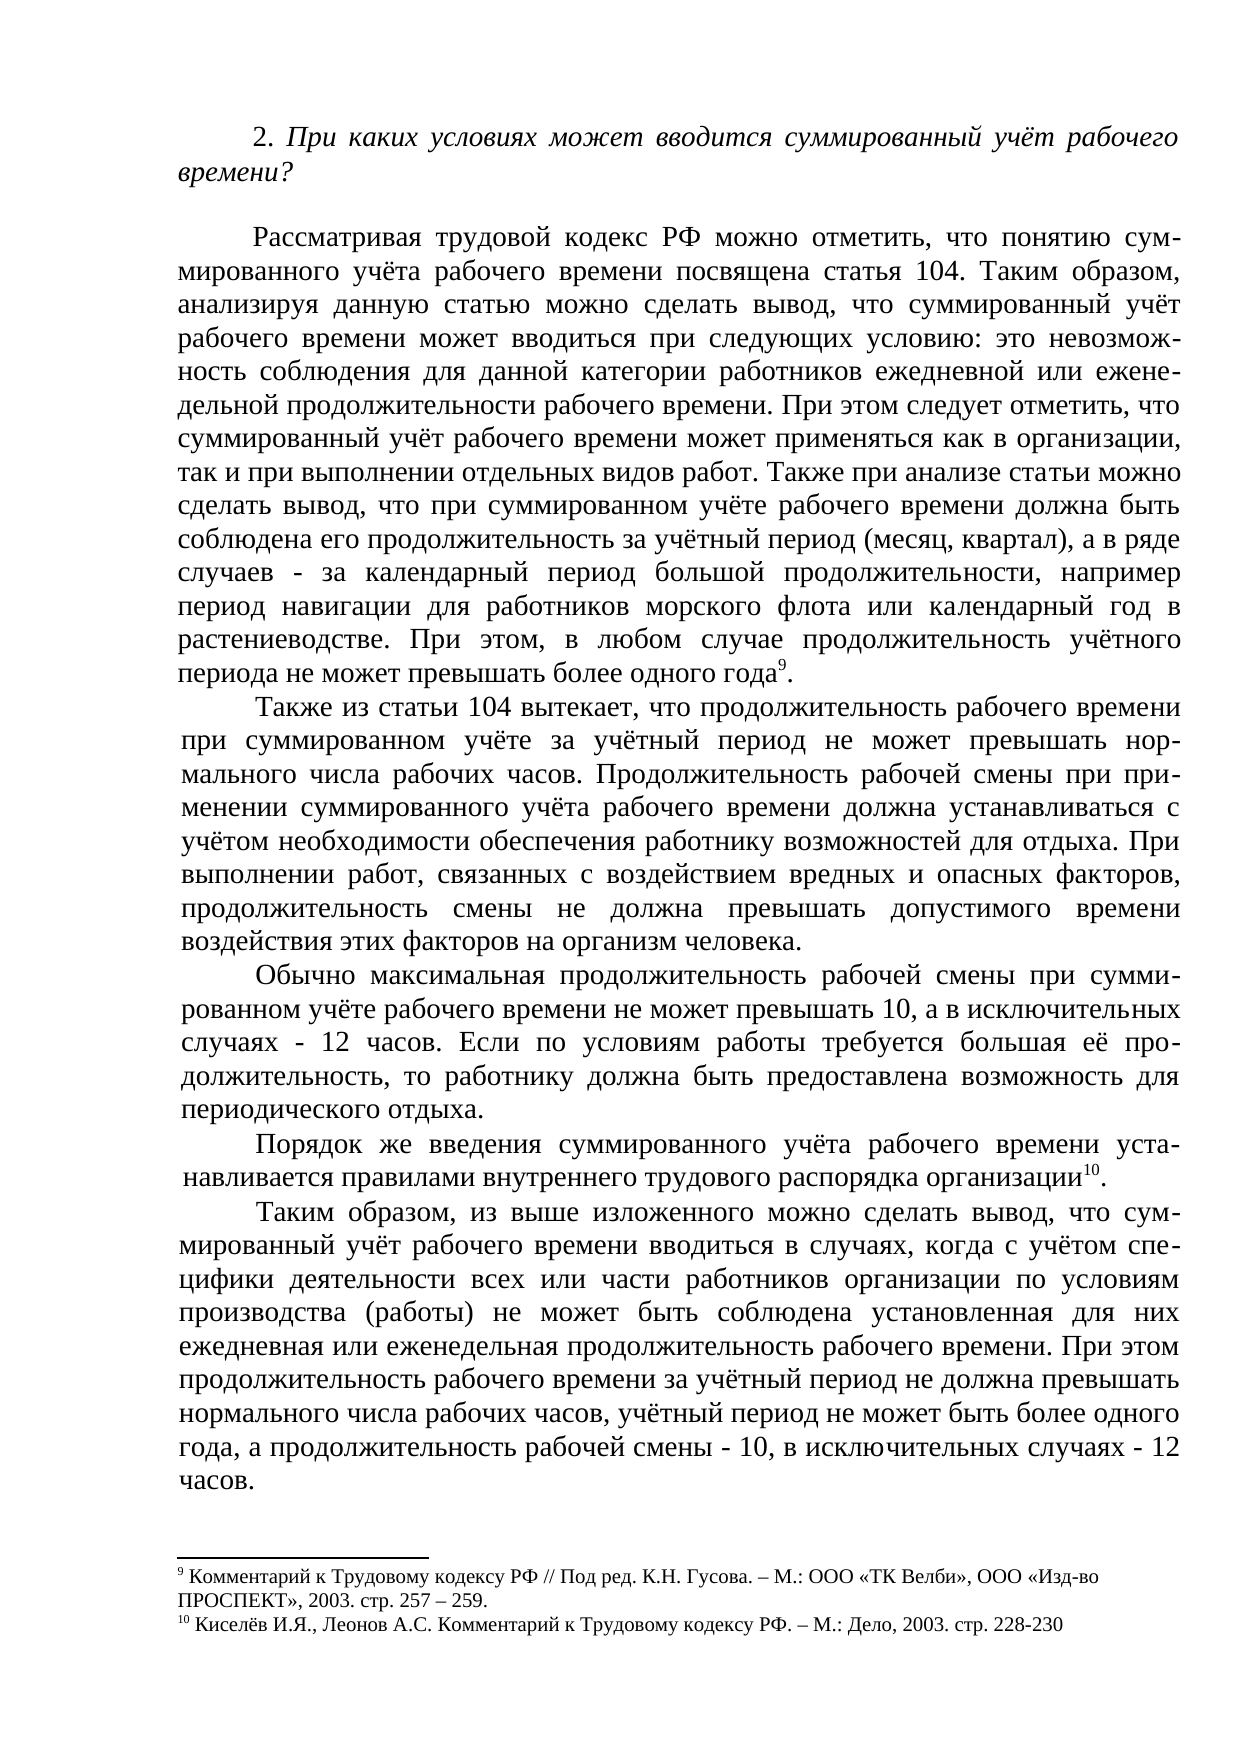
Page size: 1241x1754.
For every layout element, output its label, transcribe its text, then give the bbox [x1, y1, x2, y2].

text Таким образом, из выше изложенного можно сделать вывод, что суммированный учёт рабочего времени вводиться в случаях, когда с учётом специфики деятельности всех или части работников организации по условиям производства (работы) не может быть соблюдена установленная для них ежедневная или еженедельная продолжительность рабочего времени. При этом продолжительность рабочего времени за учётный период не должна превышать нормального числа рабочих часов, учётный период не может быть более одного года, а продолжительность рабочей смены - 10, в исключительных случаях - 12 часов. [179, 1194, 1181, 1496]
text Порядок же введения суммированного учёта рабочего времени устанавливается правилами внутреннего трудового распорядка организации. [183, 1126, 1180, 1193]
text Обычно максимальная продолжительность рабочей смены при суммированном учёте рабочего времени не может превышать 10, а в исключительных случаях - 12 часов. Если по условиям работы требуется большая её продолжительность, то работнику должна быть предоставлена возможность для периодического отдыха. [181, 958, 1181, 1126]
text 2. При каких условиях может вводится суммированный учёт рабочего времени? [178, 118, 1179, 188]
text Также из статьи 104 вытекает, что продолжительность рабочего времени при суммированном учёте за учётный период не может превышать нормального числа рабочих часов. Продолжительность рабочей смены при применении суммированного учёта рабочего времени должна устанавливаться с учётом необходимости обеспечения работнику возможностей для отдыха. При выполнении работ, связанных с воздействием вредных и опасных факторов, продолжительность смены не должна превышать допустимого времени воздействия этих факторов на организм человека. [181, 689, 1181, 957]
text Рассматривая трудовой кодекс РФ можно отметить, что понятию суммированного учёта рабочего времени посвящена статья 104. Таким образом, анализируя данную статью можно сделать вывод, что суммированный учёт рабочего времени может вводиться при следующих условию: это невозможность соблюдения для данной категории работников ежедневной или еженедельной продолжительности рабочего времени. При этом следует отметить, что суммированный учёт рабочего времени может применяться как в организации, так и при выполнении отдельных видов работ. Также при анализе статьи можно сделать вывод, что при суммированном учёте рабочего времени должна быть соблюдена его продолжительность за учётный период (месяц, квартал), а в ряде случаев - за календарный период большой продолжительности, например период навигации для работников морского флота или календарный год в растениеводстве. При этом, в любом случае продолжительность учётного периода не может превышать более одного года. [177, 219, 1181, 689]
